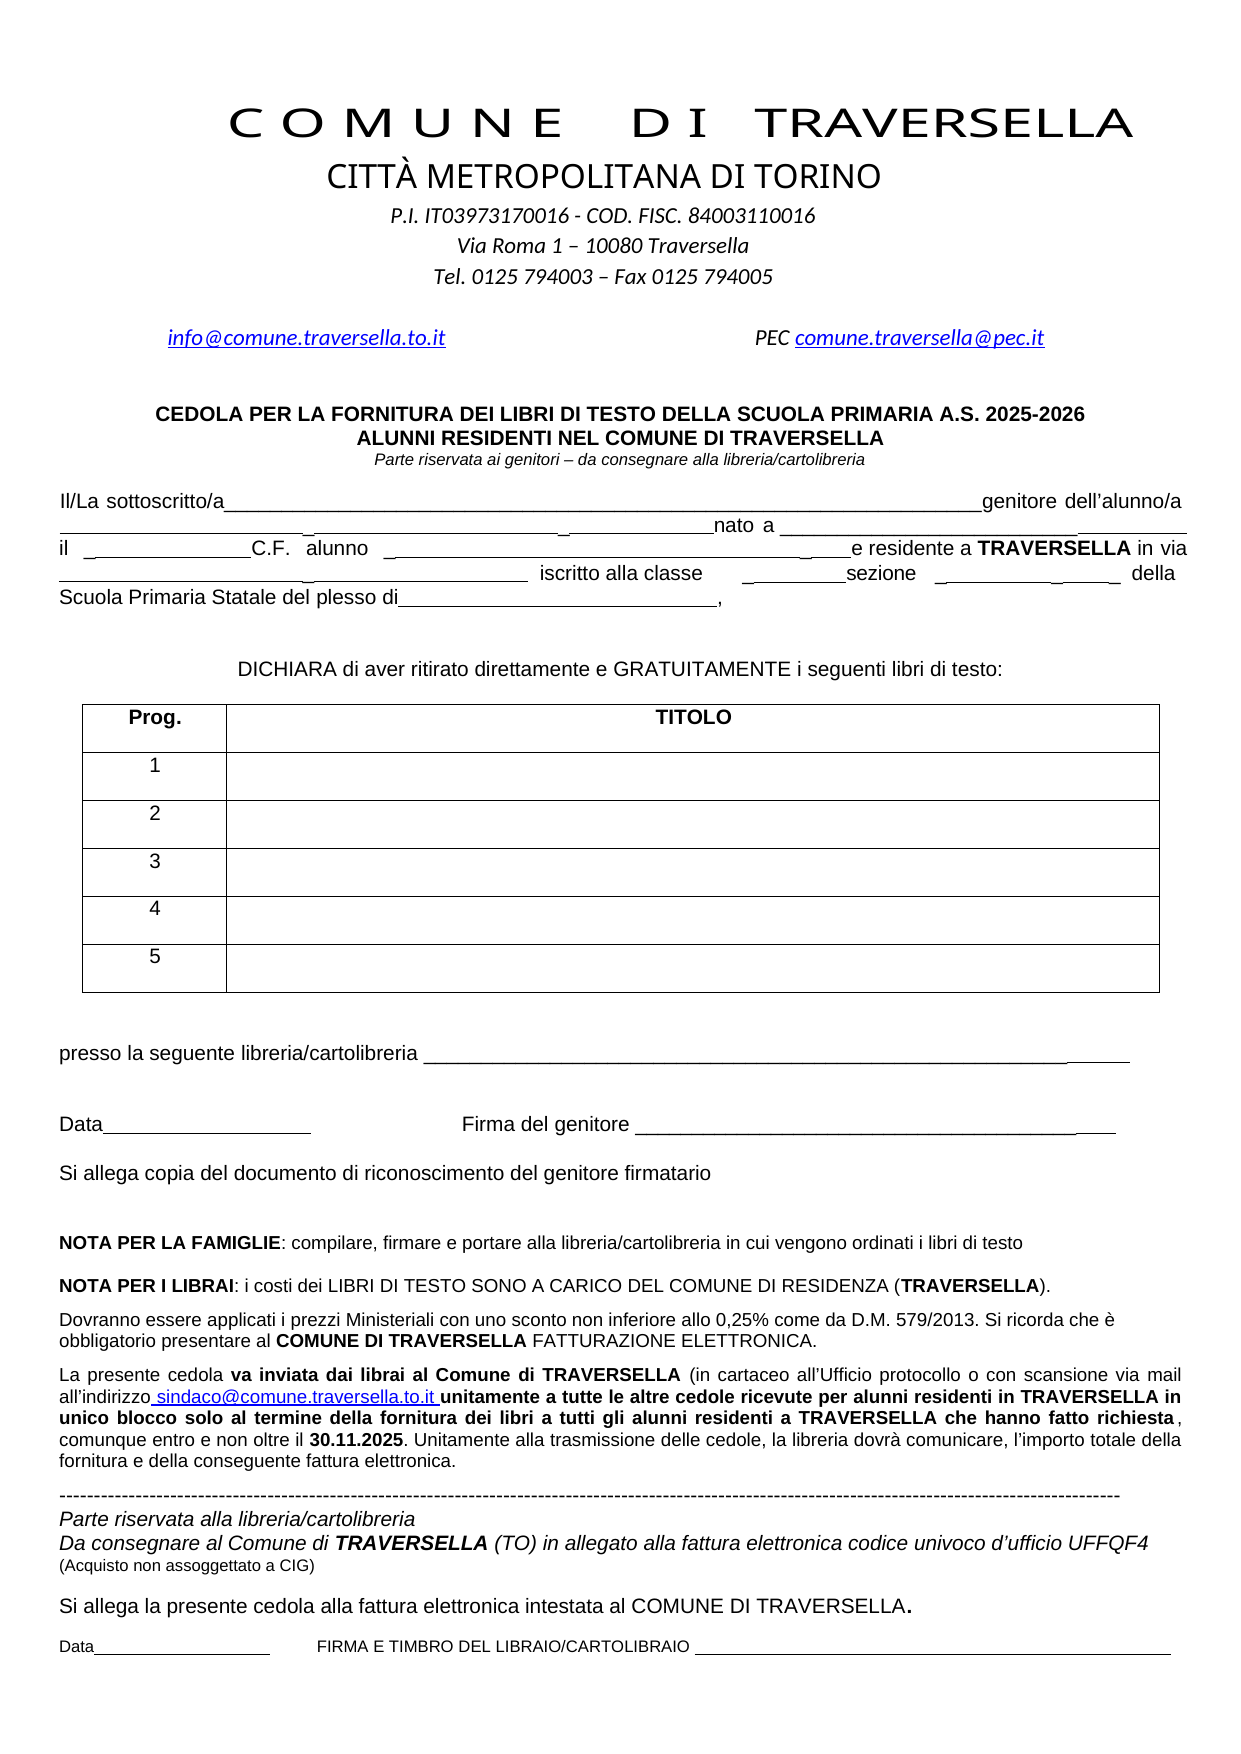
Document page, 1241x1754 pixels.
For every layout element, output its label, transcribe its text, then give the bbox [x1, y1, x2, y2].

table_cell 4 [83, 897, 226, 944]
text Si allega la presente cedola alla fattura elettronica intestata al COMUNE DI TRAVERSELLA. [59, 1594, 1198, 1618]
text C O M U N E D I TRAVERSELLA [162, 95, 1198, 149]
text DICHIARA di aver ritirato direttamente e GRATUITAMENTE i seguenti libri di testo: [48, 656, 1193, 680]
text Data FIRMA E TIMBRO DEL LIBRAIO/CARTOLIBRAIO [59, 1637, 1198, 1656]
table_cell 2 [83, 801, 226, 848]
table_cell 5 [83, 945, 226, 992]
text Da consegnare al Comune di TRAVERSELLA (TO) in allegato alla fattura elettronica codice univoco d’ufficio UFFQF4 [59, 1531, 1198, 1555]
table_header Prog. [83, 705, 226, 752]
table_cell [227, 849, 1159, 896]
table_cell 1 [83, 753, 226, 800]
text Si allega copia del documento di riconoscimento del genitore firmatario [59, 1160, 1198, 1184]
text P.I. IT03973170016 - COD. FISC. 84003110016 [48, 202, 1160, 230]
table_header TITOLO [227, 705, 1159, 752]
text Parte riservata alla libreria/cartolibreria [59, 1508, 1198, 1531]
table_cell [227, 897, 1159, 944]
text _ sezione [742, 561, 918, 584]
table_cell 3 [83, 849, 226, 896]
text Scuola Primaria Statale del plesso di , [59, 584, 1198, 608]
text _ [59, 560, 528, 582]
text NOTA PER I LIBRAI: i costi dei LIBRI DI TESTO SONO A CARICO DEL COMUNE DI RESIDENZA (TRAVERSELLA). [59, 1275, 1198, 1296]
text info@comune.traversella.to.it PEC comune.traversella@pec.it [48, 323, 1166, 351]
text Parte riservata ai genitori – da consegnare alla libreria/cartolibreria [48, 450, 1193, 469]
text CITTÀ METROPOLITANA DI TORINO [48, 153, 1160, 198]
text Il/La sottoscritto/a genitore dell’alunno/a [48, 488, 1193, 512]
table_cell [227, 945, 1159, 992]
text --------------------------------------------------------------------------------------------------------------------------------------------------------- [59, 1484, 1198, 1508]
table_cell [227, 753, 1159, 800]
text iscritto alla classe [539, 561, 725, 584]
text Tel. 0125 794003 – Fax 0125 794005 [48, 262, 1161, 290]
text Dovranno essere applicati i prezzi Ministeriali con uno sconto non inferiore allo 0,25% come da D.M. 579/2013. Si ricorda che è obbligatorio presentare al COMUNE DI TRAVERSELLA FATTURAZIONE ELETTRONICA. [59, 1309, 1198, 1352]
text presso la seguente libreria/cartolibreria [59, 1041, 1198, 1064]
text _ _ nato a [48, 512, 1198, 536]
text il _ C.F. alunno _ _ e residente a TRAVERSELLA in via [59, 536, 1198, 560]
text CEDOLA PER LA FORNITURA DEI LIBRI DI TESTO DELLA SCUOLA PRIMARIA A.S. 2025-2026 ALUNNI RESIDENTI NEL COMUNE DI TRAVERSELLA [152, 402, 1088, 450]
table_cell [227, 801, 1159, 848]
text La presente cedola va inviata dai librai al Comune di TRAVERSELLA (in cartaceo all’Ufficio protocollo o con scansione via mail all’indirizzo sindaco@comune.traversella.to.it unitamente a tutte le altre cedole ricevute per alunni residenti in TRAVERSELLA in unico blocco solo al termine della fornitura dei libri a tutti gli alunni residenti a TRAVERSELLA che hanno fatto richiesta, comunque entro e non oltre il 30.11.2025. Unitamente alla trasmissione delle cedole, la libreria dovrà comunicare, l’importo totale della fornitura e della conseguente fattura elettronica. [59, 1364, 1182, 1472]
text Data Firma del genitore [59, 1112, 1198, 1136]
text NOTA PER LA FAMIGLIE: compilare, firmare e portare alla libreria/cartolibreria in cui vengono ordinati i libri di testo [59, 1232, 1198, 1253]
text (Acquisto non assoggettato a CIG) [59, 1556, 1198, 1575]
text Via Roma 1 – 10080 Traversella [48, 232, 1161, 260]
text _ _ _ della [935, 561, 1198, 584]
